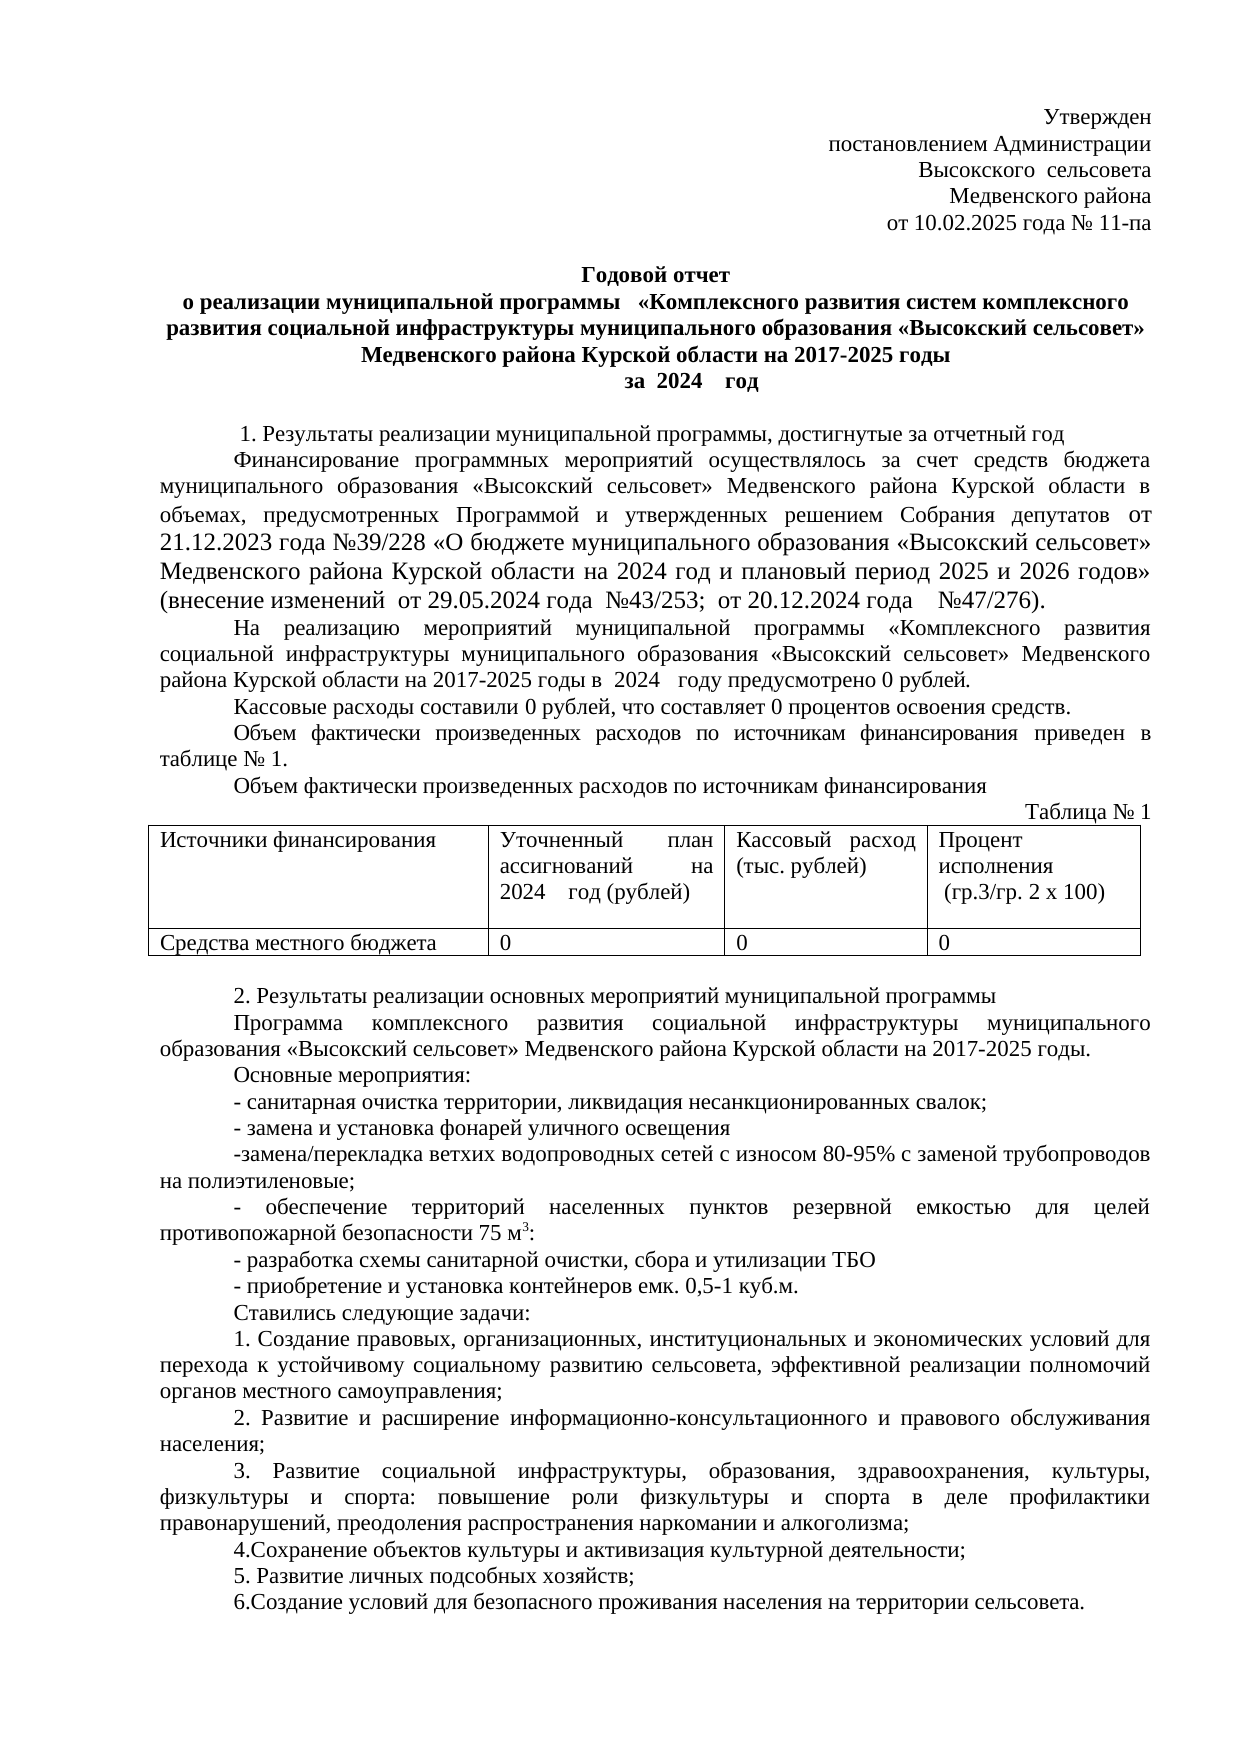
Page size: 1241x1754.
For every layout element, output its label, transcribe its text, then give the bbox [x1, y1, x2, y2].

text за 2024 год [159, 367, 1152, 393]
table_header Источники финансирования [149, 826, 488, 927]
text Основные мероприятия: [159, 1061, 1152, 1088]
text Таблица № 1 [159, 798, 1152, 824]
text Кассовые расходы составили 0 рублей, что составляет 0 процентов освоения средств. [159, 693, 1152, 719]
subtitle Высокского сельсовета [159, 156, 1152, 182]
text - санитарная очистка территории, ликвидация несанкционированных свалок; [159, 1088, 1152, 1114]
text 1. Создание правовых, организационных, институциональных и экономических условий для перехода к устойчивому социальному развитию сельсовета, эффективной реализации полномочий органов местного самоуправления; [159, 1325, 1152, 1404]
title На реализацию мероприятий муниципальной программы «Комплексного развития социальной инфраструктуры муниципального образования «Высокский сельсовет» Медвенского района Курской области на 2017-2025 годы в 2024 году предусмотрено 0 рублей. [159, 614, 1152, 693]
text Объем фактически произведенных расходов по источникам финансирования приведен в таблице № 1. [159, 719, 1152, 772]
text - замена и установка фонарей уличного освещения [159, 1114, 1152, 1140]
table_cell Средства местного бюджета [149, 929, 488, 955]
text 2. Развитие и расширение информационно-консультационного и правового обслуживания населения; [159, 1404, 1152, 1457]
subtitle постановлением Администрации [159, 130, 1152, 156]
text 4.Сохранение объектов культуры и активизация культурной деятельности; [159, 1536, 1152, 1562]
text - разработка схемы санитарной очистки, сбора и утилизации ТБО [159, 1246, 1152, 1272]
text Годовой отчет [159, 262, 1152, 288]
subtitle Медвенского района [159, 182, 1152, 209]
title Финансирование программных мероприятий осуществлялось за счет средств бюджета муниципального образования «Высокский сельсовет» Медвенского района Курской области в объемах, предусмотренных Программой и утвержденных решением Собрания депутатов от 21.12.2023 года №39/228 «О бюджете муниципального образования «Высокский сельсовет» Медвенского района Курской области на 2024 год и плановый период 2025 и 2026 годов» (внесение изменений от 29.05.2024 года №43/253; от 20.12.2024 года №47/276). [159, 446, 1152, 614]
subtitle Утвержден [159, 103, 1152, 130]
text 3. Развитие социальной инфраструктуры, образования, здравоохранения, культуры, физкультуры и спорта: повышение роли физкультуры и спорта в деле профилактики правонарушений, преодоления распространения наркомании и алкоголизма; [159, 1457, 1152, 1536]
text 1. Результаты реализации муниципальной программы, достигнутые за отчетный год [165, 420, 1152, 446]
subtitle от 10.02.2025 года № 11-па [159, 209, 1152, 235]
table_header Уточненный план ассигнований на 2024 год (рублей) [489, 826, 724, 927]
text - приобретение и установка контейнеров емк. 0,5-1 куб.м. [159, 1272, 1152, 1298]
text Программа комплексного развития социальной инфраструктуры муниципального образования «Высокский сельсовет» Медвенского района Курской области на 2017-2025 годы. [159, 1009, 1152, 1061]
table_cell 0 [928, 929, 1140, 955]
table_cell 0 [725, 929, 927, 955]
text 6.Создание условий для безопасного проживания населения на территории сельсовета. [159, 1588, 1152, 1615]
text о реализации муниципальной программы «Комплексного развития систем комплексного развития социальной инфраструктуры муниципального образования «Высокский сельсовет» Медвенского района Курской области на 2017-2025 годы [159, 288, 1152, 367]
text 5. Развитие личных подсобных хозяйств; [159, 1562, 1152, 1588]
text 2. Результаты реализации основных мероприятий муниципальной программы [159, 982, 1152, 1009]
table_header Кассовый расход (тыс. рублей) [725, 826, 927, 927]
text -замена/перекладка ветхих водопроводных сетей с износом 80-95% с заменой трубопроводов на полиэтиленовые; [159, 1140, 1152, 1193]
table_cell 0 [489, 929, 724, 955]
text Ставились следующие задачи: [159, 1298, 1152, 1325]
text - обеспечение территорий населенных пунктов резервной емкостью для целей противопожарной безопасности 75 м3: [159, 1193, 1152, 1246]
table_header Процент исполнения (гр.3/гр. 2 х 100) [928, 826, 1140, 927]
text Объем фактически произведенных расходов по источникам финансирования [159, 772, 1152, 798]
